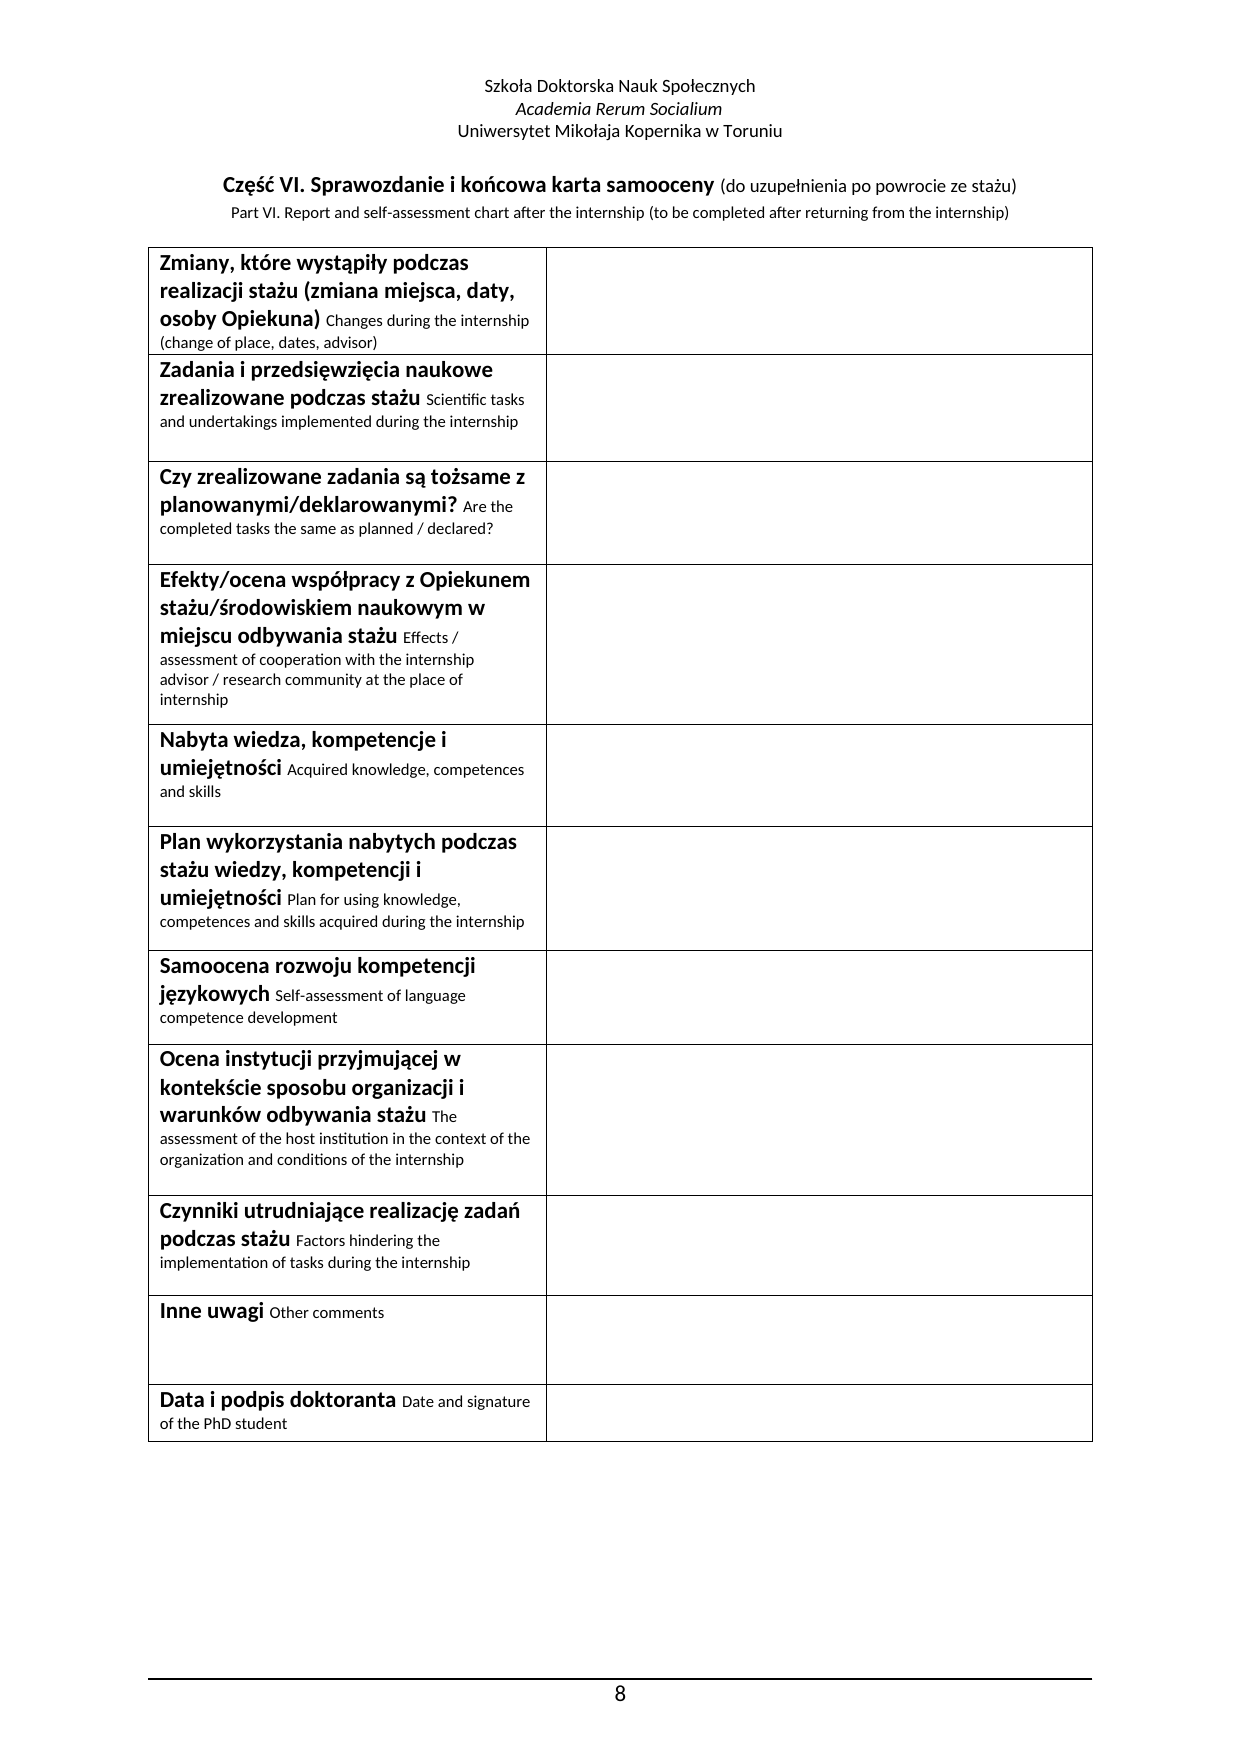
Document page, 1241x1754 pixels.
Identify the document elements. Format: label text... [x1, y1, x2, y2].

table_header [547, 248, 1092, 354]
table_cell [547, 1385, 1092, 1441]
text Część VI. Sprawozdanie i końcowa karta samooceny (do uzupełnienia po powrocie ze stażu) [148, 171, 1092, 199]
table_cell Plan wykorzystania nabytych podczas stażu wiedzy, kompetencji i umiejętności Plan for using knowledge, competences and skills acquired during the internship [149, 827, 546, 950]
table_cell Zadania i przedsięwzięcia naukowe zrealizowane podczas stażu Scientific tasks and undertakings implemented during the internship [149, 355, 546, 461]
table_cell Samoocena rozwoju kompetencji językowych Self-assessment of language competence development [149, 951, 546, 1043]
table_cell [547, 1045, 1092, 1195]
table_cell [547, 1296, 1092, 1384]
table_cell [547, 951, 1092, 1043]
table_cell [547, 725, 1092, 826]
table_cell [547, 827, 1092, 950]
table_cell Data i podpis doktoranta Date and signature of the PhD student [149, 1385, 546, 1441]
table_cell [547, 565, 1092, 724]
table_cell [547, 462, 1092, 564]
table_header Zmiany, które wystąpiły podczas realizacji stażu (zmiana miejsca, daty, osoby Opiekuna) Changes during the internship (change of place, dates, advisor) [149, 248, 546, 354]
table_cell Czynniki utrudniające realizację zadań podczas stażu Factors hindering the implementation of tasks during the internship [149, 1196, 546, 1295]
table_cell [547, 355, 1092, 461]
table_cell [547, 1196, 1092, 1295]
table_cell Inne uwagi Other comments [149, 1296, 546, 1384]
table_cell Nabyta wiedza, kompetencje i umiejętności Acquired knowledge, competences and skills [149, 725, 546, 826]
text Part VI. Report and self-assessment chart after the internship (to be completed after returning from the internship) [148, 203, 1092, 223]
table_cell Efekty/ocena współpracy z Opiekunem stażu/środowiskiem naukowym w miejscu odbywania stażu Effects / assessment of cooperation with the internship advisor / research community at the place of internship [149, 565, 546, 724]
table_cell Czy zrealizowane zadania są tożsame z planowanymi/deklarowanymi? Are the completed tasks the same as planned / declared? [149, 462, 546, 564]
table_cell Ocena instytucji przyjmującej w kontekście sposobu organizacji i warunków odbywania stażu The assessment of the host institution in the context of the organization and conditions of the internship [149, 1045, 546, 1195]
